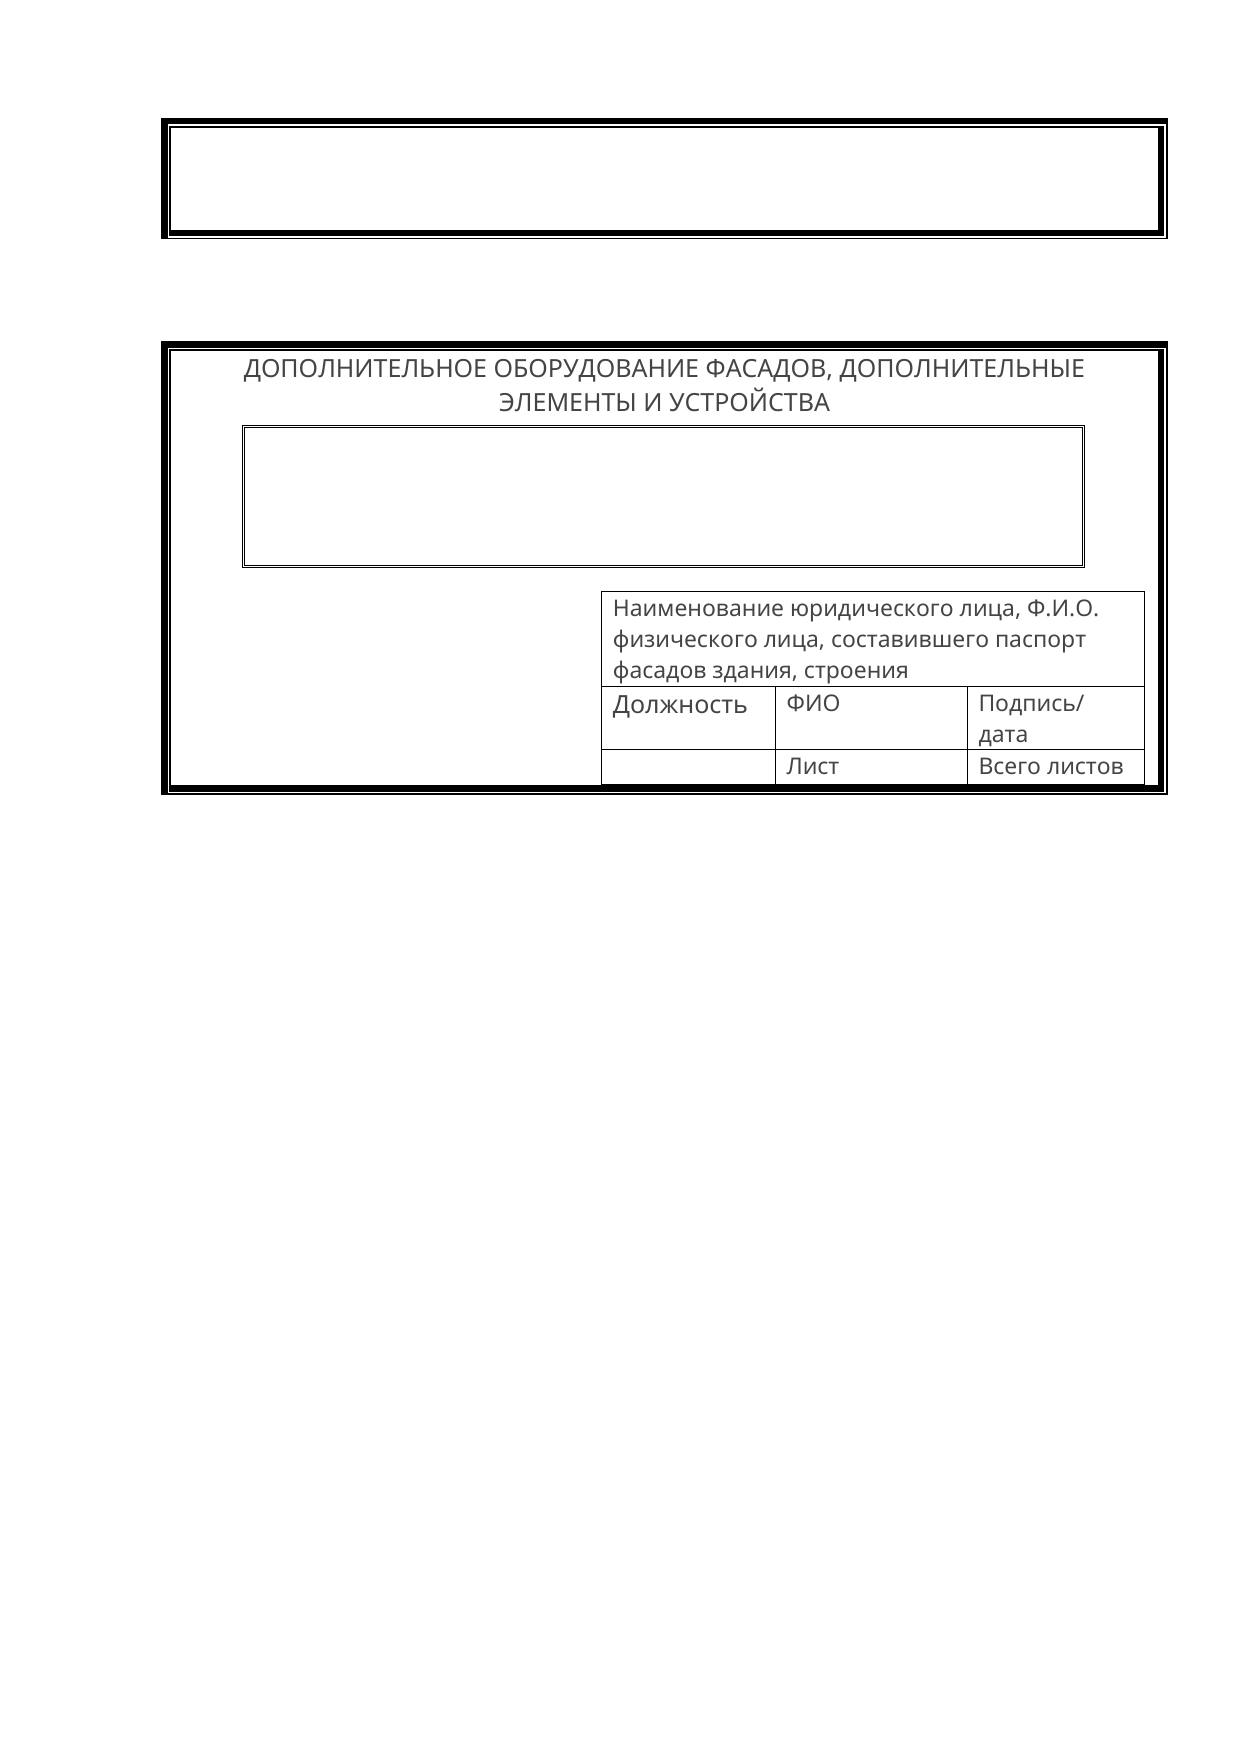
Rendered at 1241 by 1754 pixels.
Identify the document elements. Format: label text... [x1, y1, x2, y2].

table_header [171, 128, 1158, 230]
table_header ДОПОЛНИТЕЛЬНОЕ ОБОРУДОВАНИЕ ФАСАДОВ, ДОПОЛНИТЕЛЬНЫЕ ЭЛЕМЕНТЫ И УСТРОЙСТВА [171, 351, 1158, 785]
